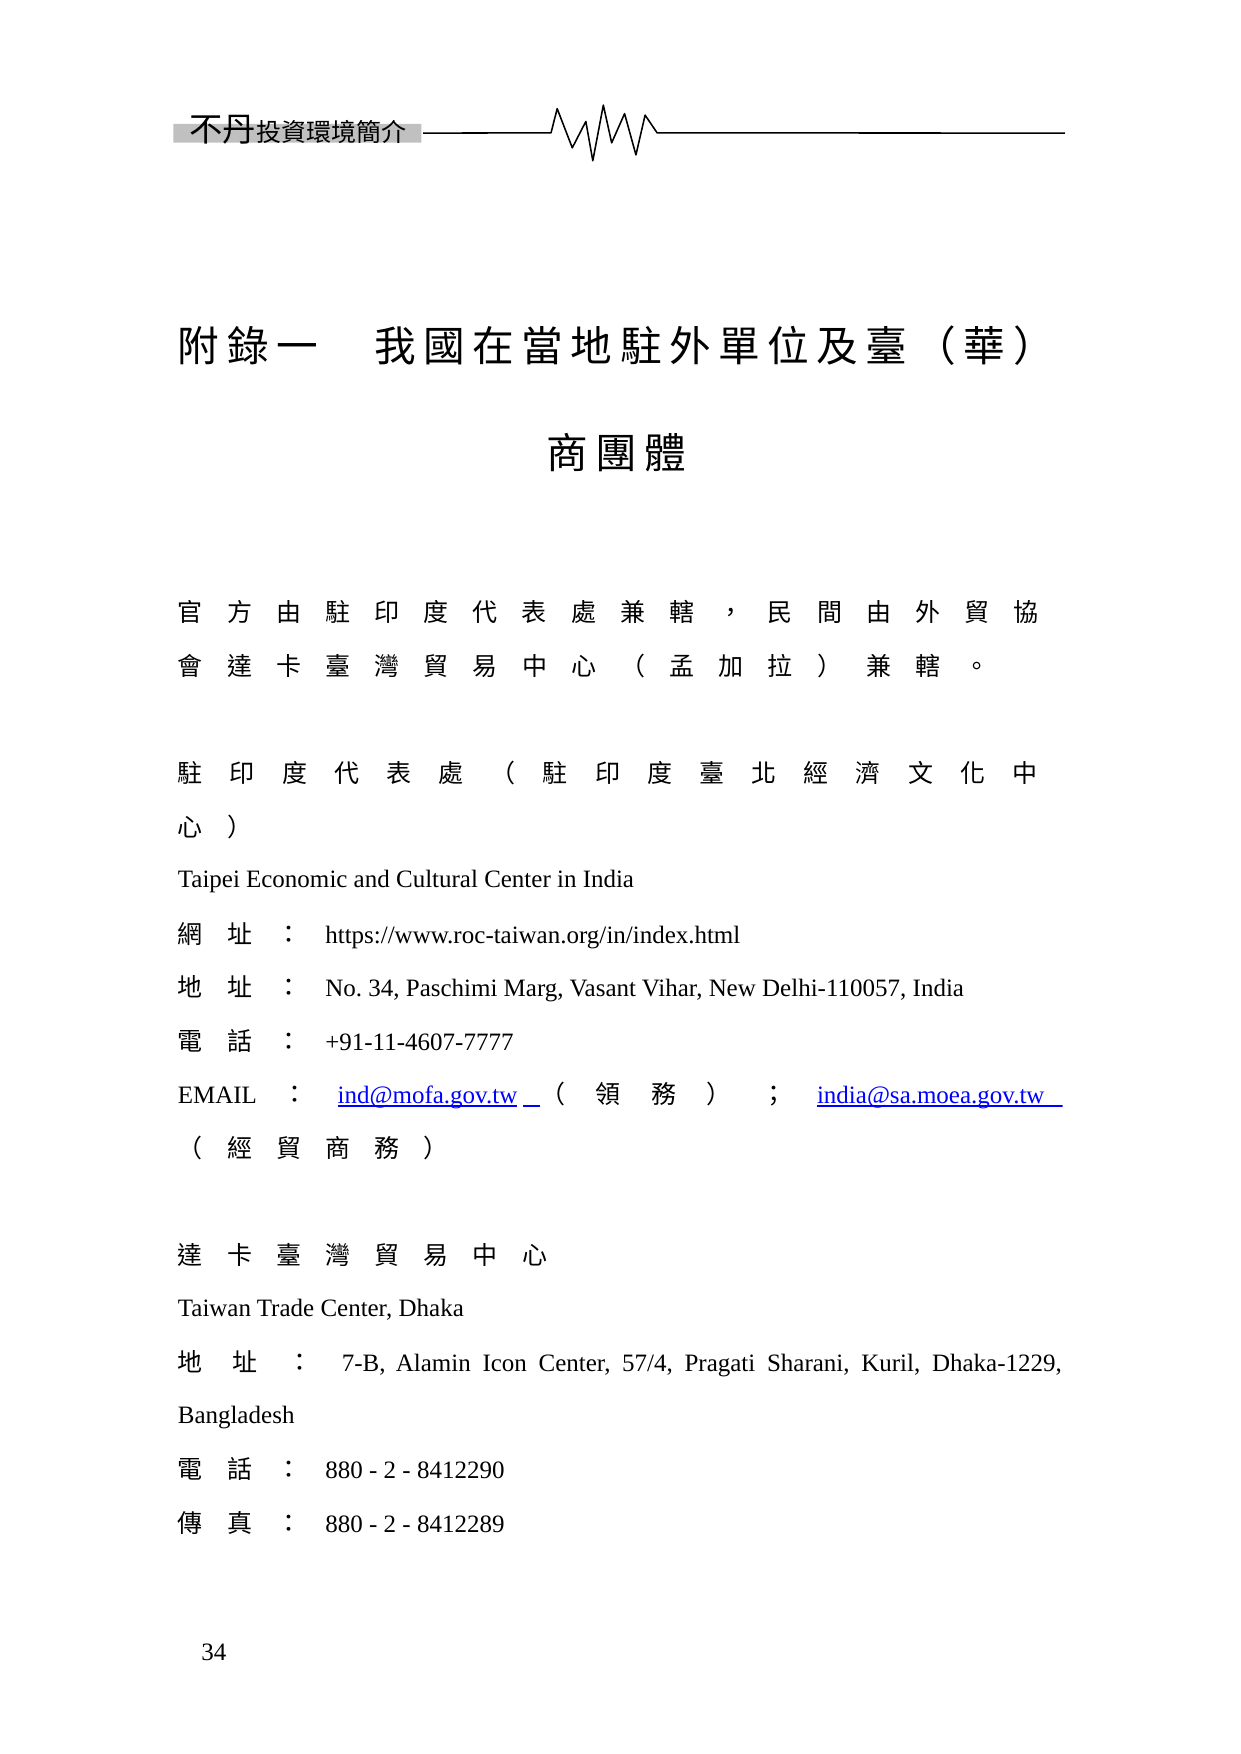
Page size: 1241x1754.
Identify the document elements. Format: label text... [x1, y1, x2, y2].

text 網址：https://www.roc-taiwan.org/in/index.html [178, 906, 1063, 959]
text EMAIL：ind@mofa.gov.tw（領務）；india@sa.moea.gov.tw（經貿商務） [178, 1066, 1063, 1173]
text 地址：7-B, Alamin Icon Center, 57/4, Pragati Sharani, Kuril, Dhaka-1229, Bangladesh [178, 1334, 1063, 1441]
text 傳真：880 - 2 - 8412289 [178, 1494, 1063, 1548]
text Taiwan Trade Center, Dhaka [178, 1280, 1063, 1334]
text 地址：No. 34, Paschimi Marg, Vasant Vihar, New Delhi-110057, India [178, 959, 1063, 1013]
text 電話：+91-11-4607-7777 [178, 1013, 1063, 1066]
text Taipei Economic and Cultural Center in India [178, 852, 1063, 906]
text 附錄一 我國在當地駐外單位及臺（華）商團體 [178, 290, 1063, 504]
text 駐印度代表處（駐印度臺北經濟文化中心） [178, 745, 1063, 852]
text 官方由駐印度代表處兼轄，民間由外貿協會達卡臺灣貿易中心（孟加拉）兼轄。 [178, 584, 1063, 691]
text 達卡臺灣貿易中心 [178, 1227, 1063, 1280]
text 電話：880 - 2 - 8412290 [178, 1441, 1063, 1494]
